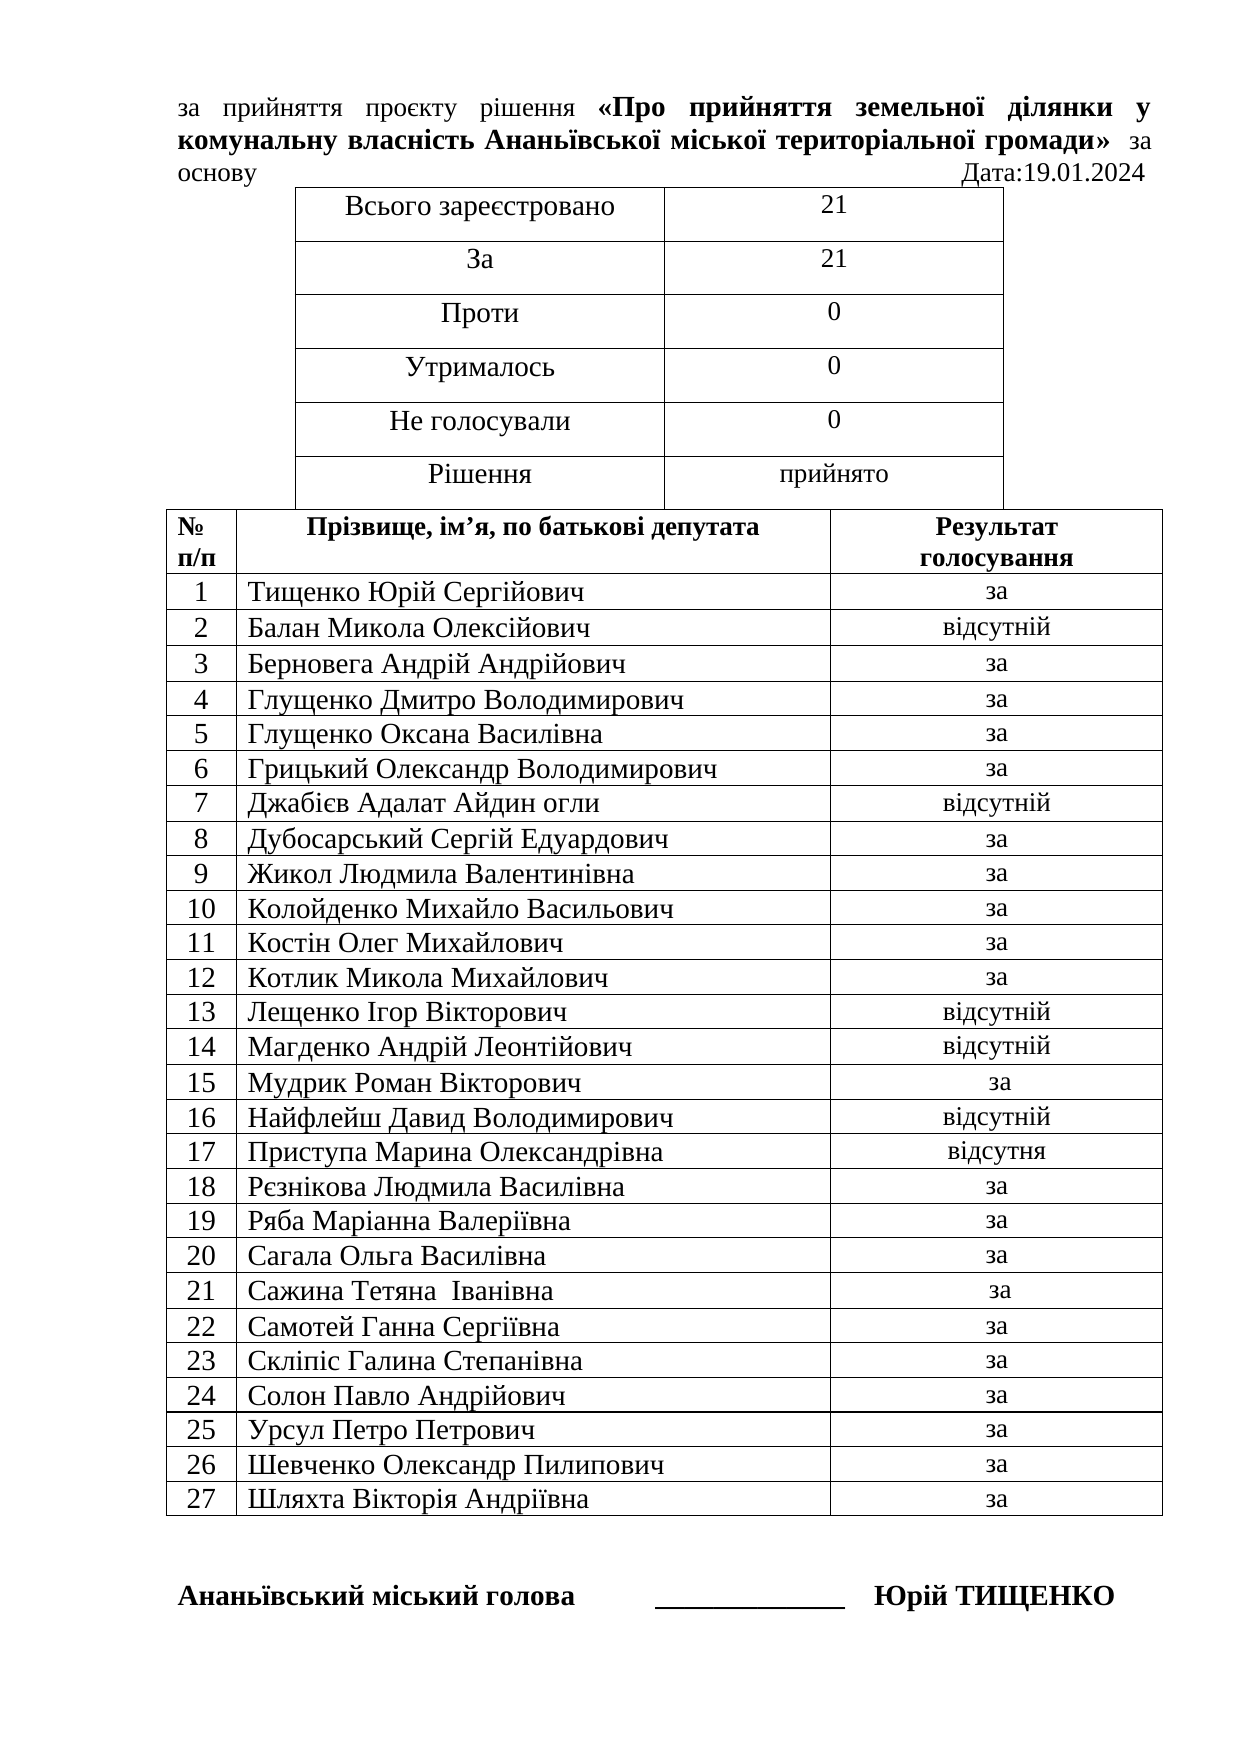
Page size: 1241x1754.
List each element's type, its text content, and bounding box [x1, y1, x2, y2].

text Ананьївський міський голова _____________ Юрій ТИЩЕНКО [177, 1578, 1152, 1611]
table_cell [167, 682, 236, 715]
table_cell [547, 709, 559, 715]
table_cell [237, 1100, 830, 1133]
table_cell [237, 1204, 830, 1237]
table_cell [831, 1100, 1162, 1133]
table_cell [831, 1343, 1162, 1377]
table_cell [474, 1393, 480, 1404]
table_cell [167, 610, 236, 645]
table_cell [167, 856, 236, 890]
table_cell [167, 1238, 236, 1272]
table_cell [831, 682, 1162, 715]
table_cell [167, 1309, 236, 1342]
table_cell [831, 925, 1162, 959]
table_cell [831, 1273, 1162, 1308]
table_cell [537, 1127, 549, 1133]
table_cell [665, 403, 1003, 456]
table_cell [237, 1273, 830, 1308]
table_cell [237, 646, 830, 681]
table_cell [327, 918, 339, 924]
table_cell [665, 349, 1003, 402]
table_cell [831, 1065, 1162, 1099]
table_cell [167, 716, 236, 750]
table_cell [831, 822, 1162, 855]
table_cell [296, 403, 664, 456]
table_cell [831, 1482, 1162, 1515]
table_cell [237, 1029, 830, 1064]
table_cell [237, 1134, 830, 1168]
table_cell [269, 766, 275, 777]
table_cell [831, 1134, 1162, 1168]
text за прийняття проєкту рішення «Про прийняття земельної ділянки у комунальну власність Ананьївської міської територіальної громади» за основу Дата:19.01.2024 [177, 89, 1152, 187]
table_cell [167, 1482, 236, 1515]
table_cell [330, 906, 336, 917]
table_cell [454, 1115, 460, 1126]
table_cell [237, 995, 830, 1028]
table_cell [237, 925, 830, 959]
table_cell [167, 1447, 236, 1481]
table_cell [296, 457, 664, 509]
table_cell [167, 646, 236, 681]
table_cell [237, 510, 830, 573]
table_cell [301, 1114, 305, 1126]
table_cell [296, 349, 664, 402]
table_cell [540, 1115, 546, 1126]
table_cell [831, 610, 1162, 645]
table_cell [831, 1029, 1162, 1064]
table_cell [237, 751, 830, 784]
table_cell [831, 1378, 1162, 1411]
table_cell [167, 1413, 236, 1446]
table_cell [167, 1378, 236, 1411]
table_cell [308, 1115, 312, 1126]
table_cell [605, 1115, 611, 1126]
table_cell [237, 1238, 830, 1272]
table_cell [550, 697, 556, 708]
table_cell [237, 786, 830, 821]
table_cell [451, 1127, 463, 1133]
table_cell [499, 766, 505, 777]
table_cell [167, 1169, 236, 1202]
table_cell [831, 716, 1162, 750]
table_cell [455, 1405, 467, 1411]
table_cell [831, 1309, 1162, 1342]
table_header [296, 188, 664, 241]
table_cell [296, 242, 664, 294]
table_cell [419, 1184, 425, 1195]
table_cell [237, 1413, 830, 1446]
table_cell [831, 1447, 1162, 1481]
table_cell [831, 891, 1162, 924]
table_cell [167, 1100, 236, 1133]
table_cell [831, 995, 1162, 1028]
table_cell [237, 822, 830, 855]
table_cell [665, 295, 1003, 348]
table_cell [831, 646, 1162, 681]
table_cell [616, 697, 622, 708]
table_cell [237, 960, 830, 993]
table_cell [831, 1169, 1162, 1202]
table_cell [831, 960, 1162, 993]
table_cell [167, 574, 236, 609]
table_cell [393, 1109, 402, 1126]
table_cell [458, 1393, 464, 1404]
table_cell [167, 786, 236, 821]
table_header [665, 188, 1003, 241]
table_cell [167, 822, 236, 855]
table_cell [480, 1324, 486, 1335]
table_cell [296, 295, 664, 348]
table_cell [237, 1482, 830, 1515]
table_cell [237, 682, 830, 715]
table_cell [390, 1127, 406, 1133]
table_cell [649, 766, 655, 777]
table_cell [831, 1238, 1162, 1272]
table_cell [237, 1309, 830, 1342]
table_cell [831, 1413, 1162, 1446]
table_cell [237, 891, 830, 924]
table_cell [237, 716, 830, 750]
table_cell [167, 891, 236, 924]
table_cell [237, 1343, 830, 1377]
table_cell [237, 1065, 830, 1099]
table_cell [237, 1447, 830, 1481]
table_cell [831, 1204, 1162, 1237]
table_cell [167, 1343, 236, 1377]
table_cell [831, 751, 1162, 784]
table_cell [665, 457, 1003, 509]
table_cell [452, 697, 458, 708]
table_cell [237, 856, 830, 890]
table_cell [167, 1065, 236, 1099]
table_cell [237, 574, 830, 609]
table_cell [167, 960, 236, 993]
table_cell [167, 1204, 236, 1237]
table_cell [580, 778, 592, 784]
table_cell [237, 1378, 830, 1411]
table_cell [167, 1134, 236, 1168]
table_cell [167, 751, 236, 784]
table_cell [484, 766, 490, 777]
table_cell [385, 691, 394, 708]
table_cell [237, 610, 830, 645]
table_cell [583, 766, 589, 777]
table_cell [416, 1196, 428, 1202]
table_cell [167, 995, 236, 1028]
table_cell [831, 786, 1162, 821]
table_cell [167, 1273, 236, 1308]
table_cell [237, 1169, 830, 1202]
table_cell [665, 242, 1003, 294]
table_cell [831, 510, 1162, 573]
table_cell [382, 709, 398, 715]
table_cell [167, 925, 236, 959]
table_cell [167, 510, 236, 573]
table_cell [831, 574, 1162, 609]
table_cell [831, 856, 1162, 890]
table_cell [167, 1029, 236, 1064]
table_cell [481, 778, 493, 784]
